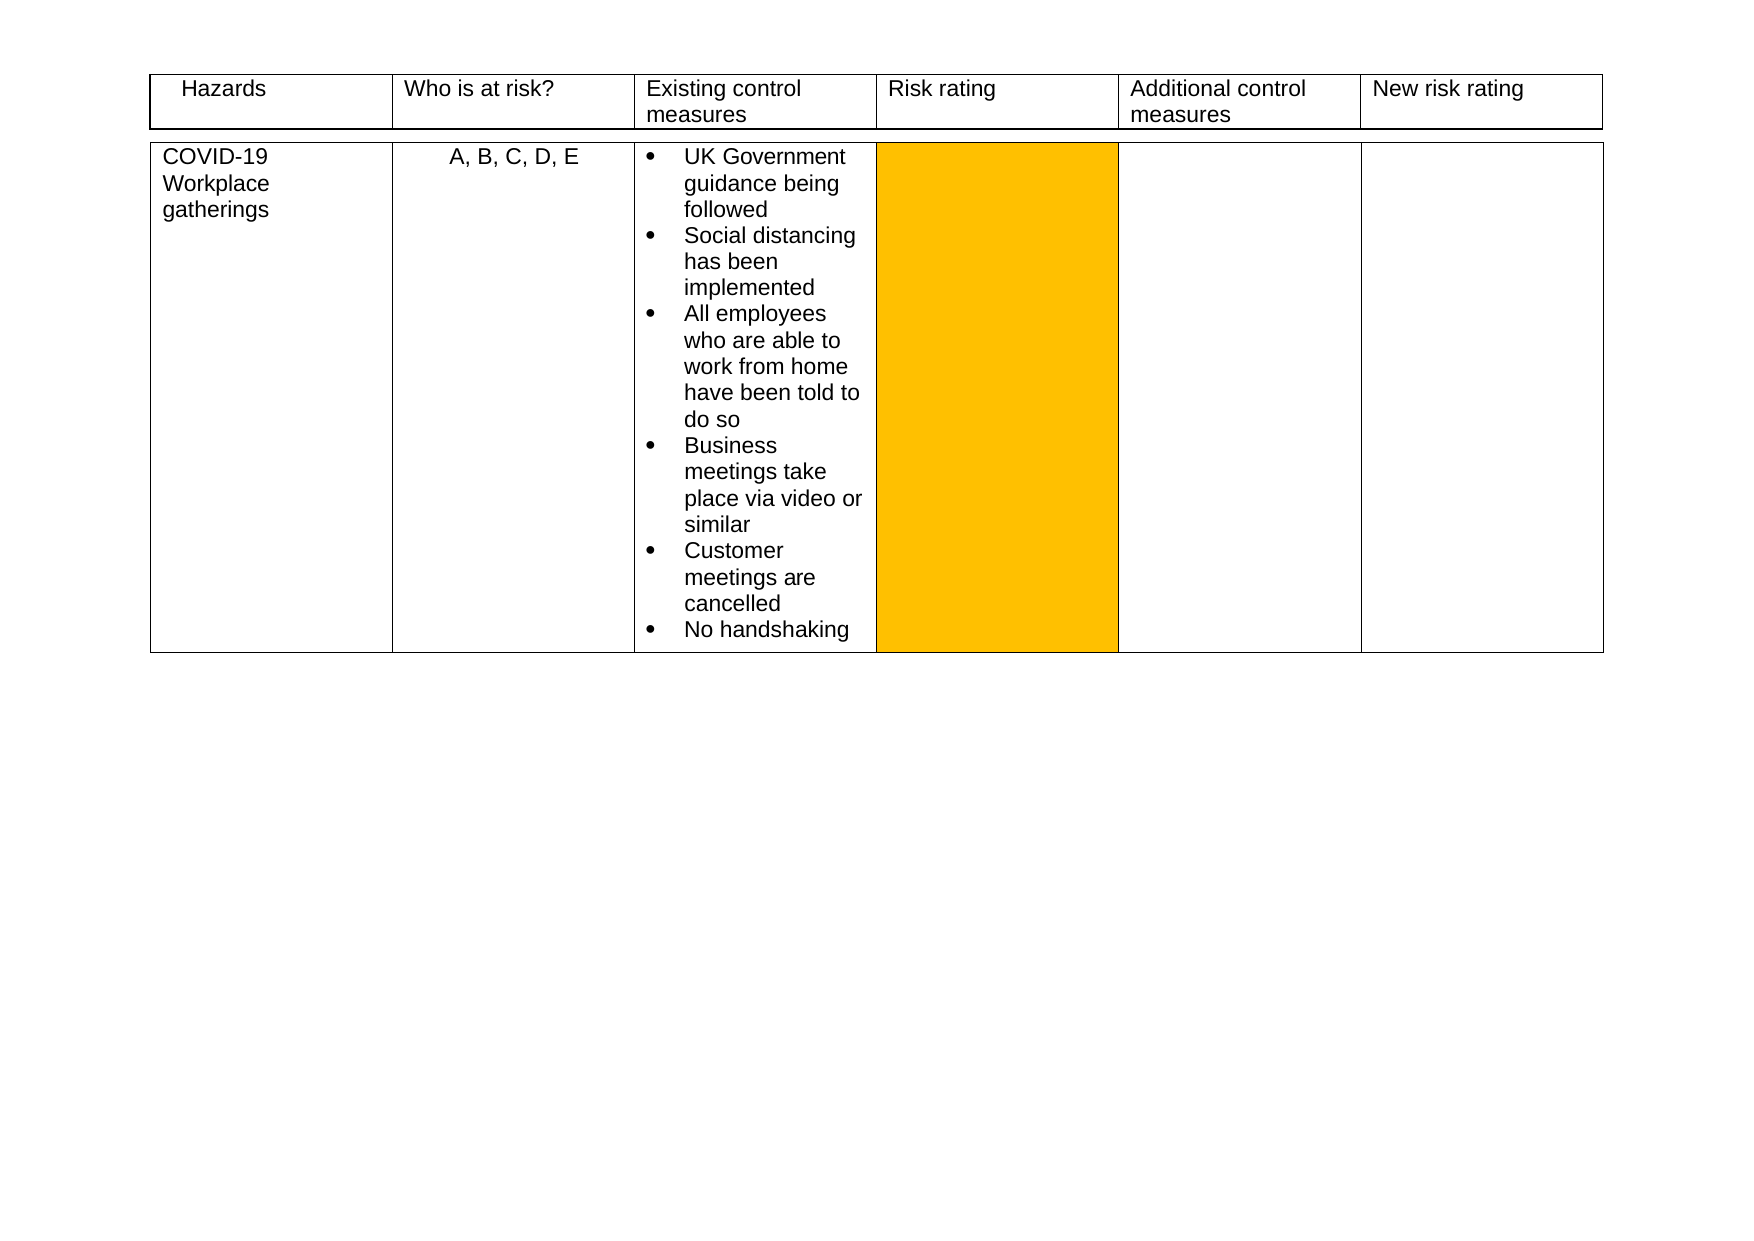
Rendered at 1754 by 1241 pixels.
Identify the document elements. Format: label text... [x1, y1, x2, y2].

table_header [1119, 143, 1361, 652]
table_header A, B, C, D, E [393, 143, 634, 652]
table_header [1362, 143, 1603, 652]
table_header [877, 143, 1118, 652]
table_header UK Government guidance being followed Social distancing has been implemented All employees who are able to work from home have been told to do so Business meetings take place via video or similar Customer meetings are cancelled No handshaking [635, 143, 876, 652]
table_header COVID-19 Workplace gatherings [151, 143, 392, 652]
